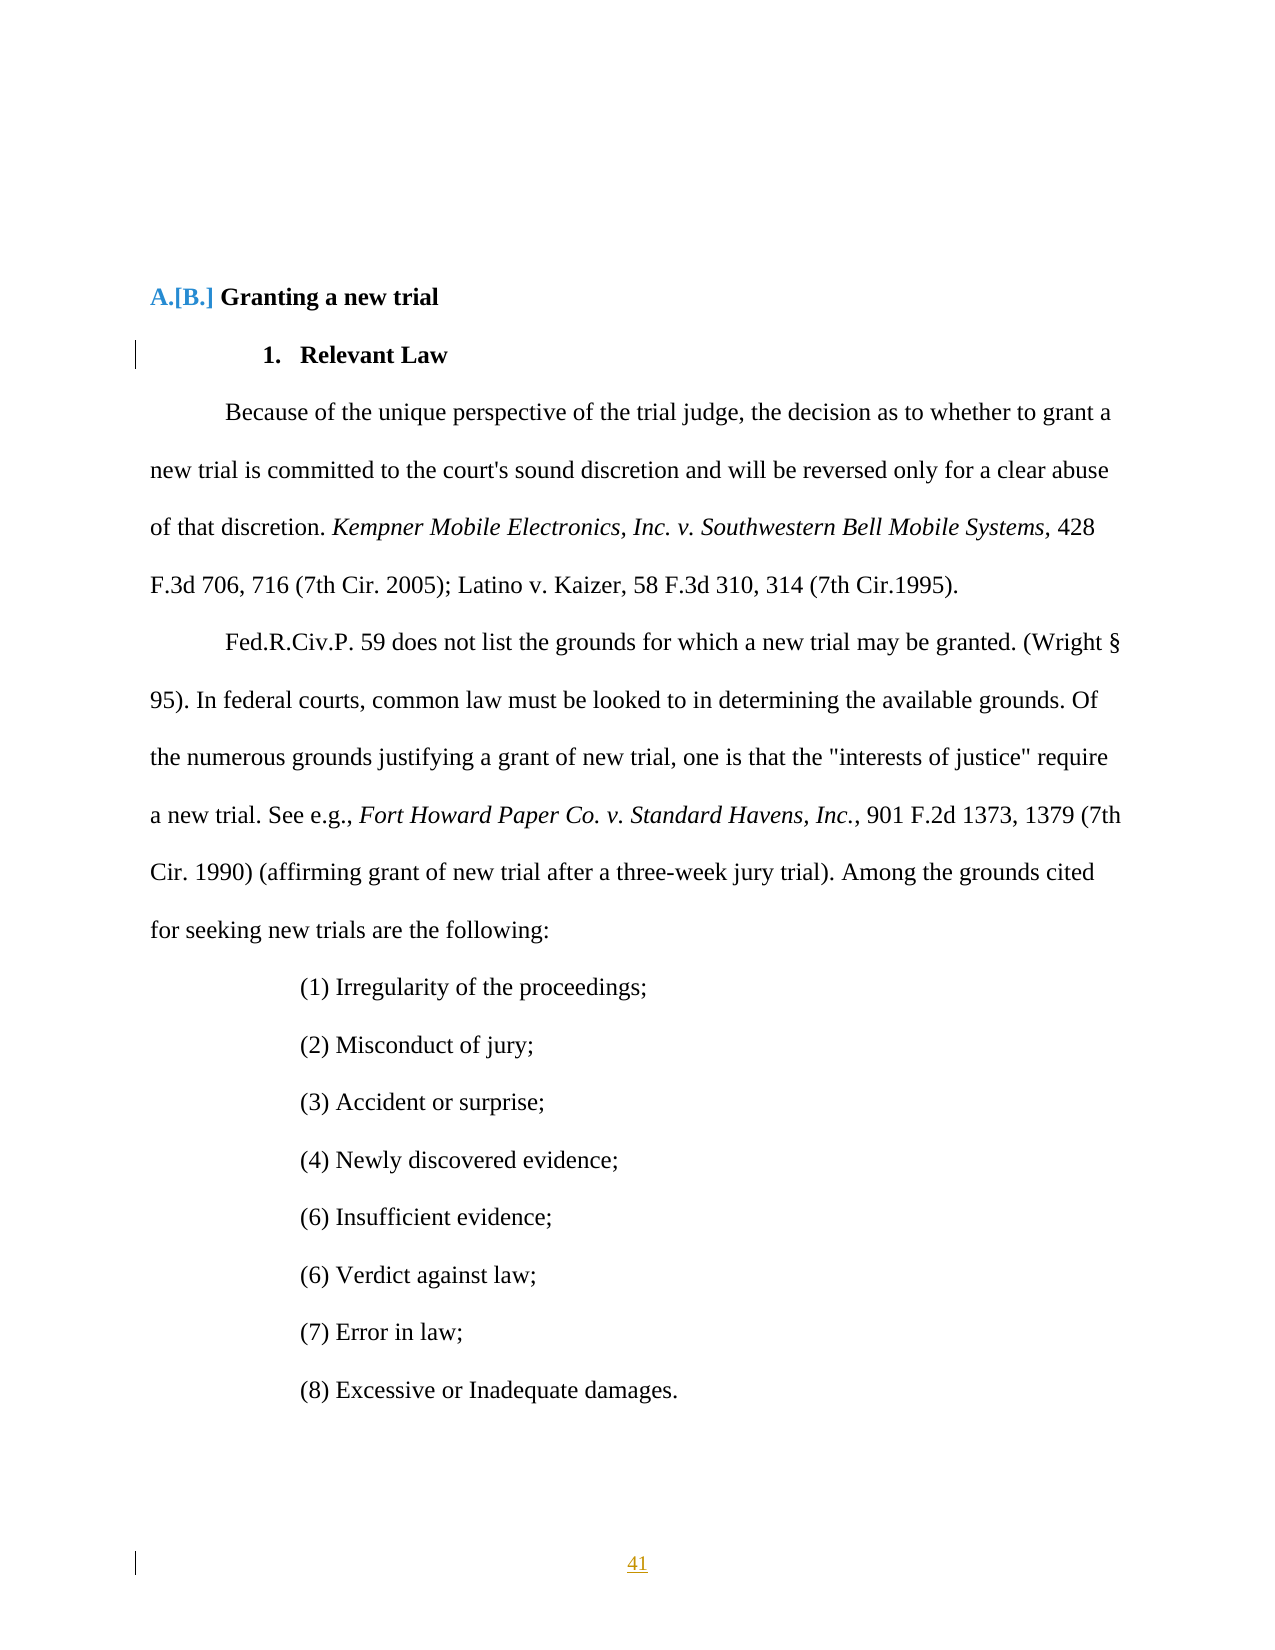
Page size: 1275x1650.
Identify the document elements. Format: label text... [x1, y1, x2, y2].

list (6) Verdict against law; [225, 1260, 1125, 1289]
list (6) Insufficient evidence; [225, 1202, 1125, 1231]
text Because of the unique perspective of the trial judge, the decision as to whether to grant a new trial is committed to the court's sound discretion and will be reversed only for a clear abuse of that discretion. Kempner Mobile Electronics, Inc. v. Southwestern Bell Mobile Systems, 428 F.3d 706, 716 (7th Cir. 2005); Latino v. Kaizer, 58 F.3d 310, 314 (7th Cir.1995). [150, 397, 1125, 599]
list (7) Error in law; [225, 1317, 1125, 1346]
list Fed.R.Civ.P. 59 does not list the grounds for which a new trial may be granted. (Wright § 95). In federal courts, common law must be looked to in determining the available grounds. Of the numerous grounds justifying a grant of new trial, one is that the "interests of justice" require a new trial. See e.g., Fort Howard Paper Co. v. Standard Havens, Inc., 901 F.2d 1373, 1379 (7th Cir. 1990) (affirming grant of new trial after a three-week jury trial). Among the grounds cited for seeking new trials are the following: [150, 627, 1125, 944]
list Relevant Law [262, 340, 1125, 369]
list (2) Misconduct of jury; [225, 1030, 1125, 1059]
list (3) Accident or surprise; [225, 1087, 1125, 1116]
list Granting a new trial [150, 282, 1125, 311]
list (1) Irregularity of the proceedings; [225, 972, 1125, 1001]
list (8) Excessive or Inadequate damages. [225, 1375, 1125, 1404]
list (4) Newly discovered evidence; [225, 1145, 1125, 1174]
